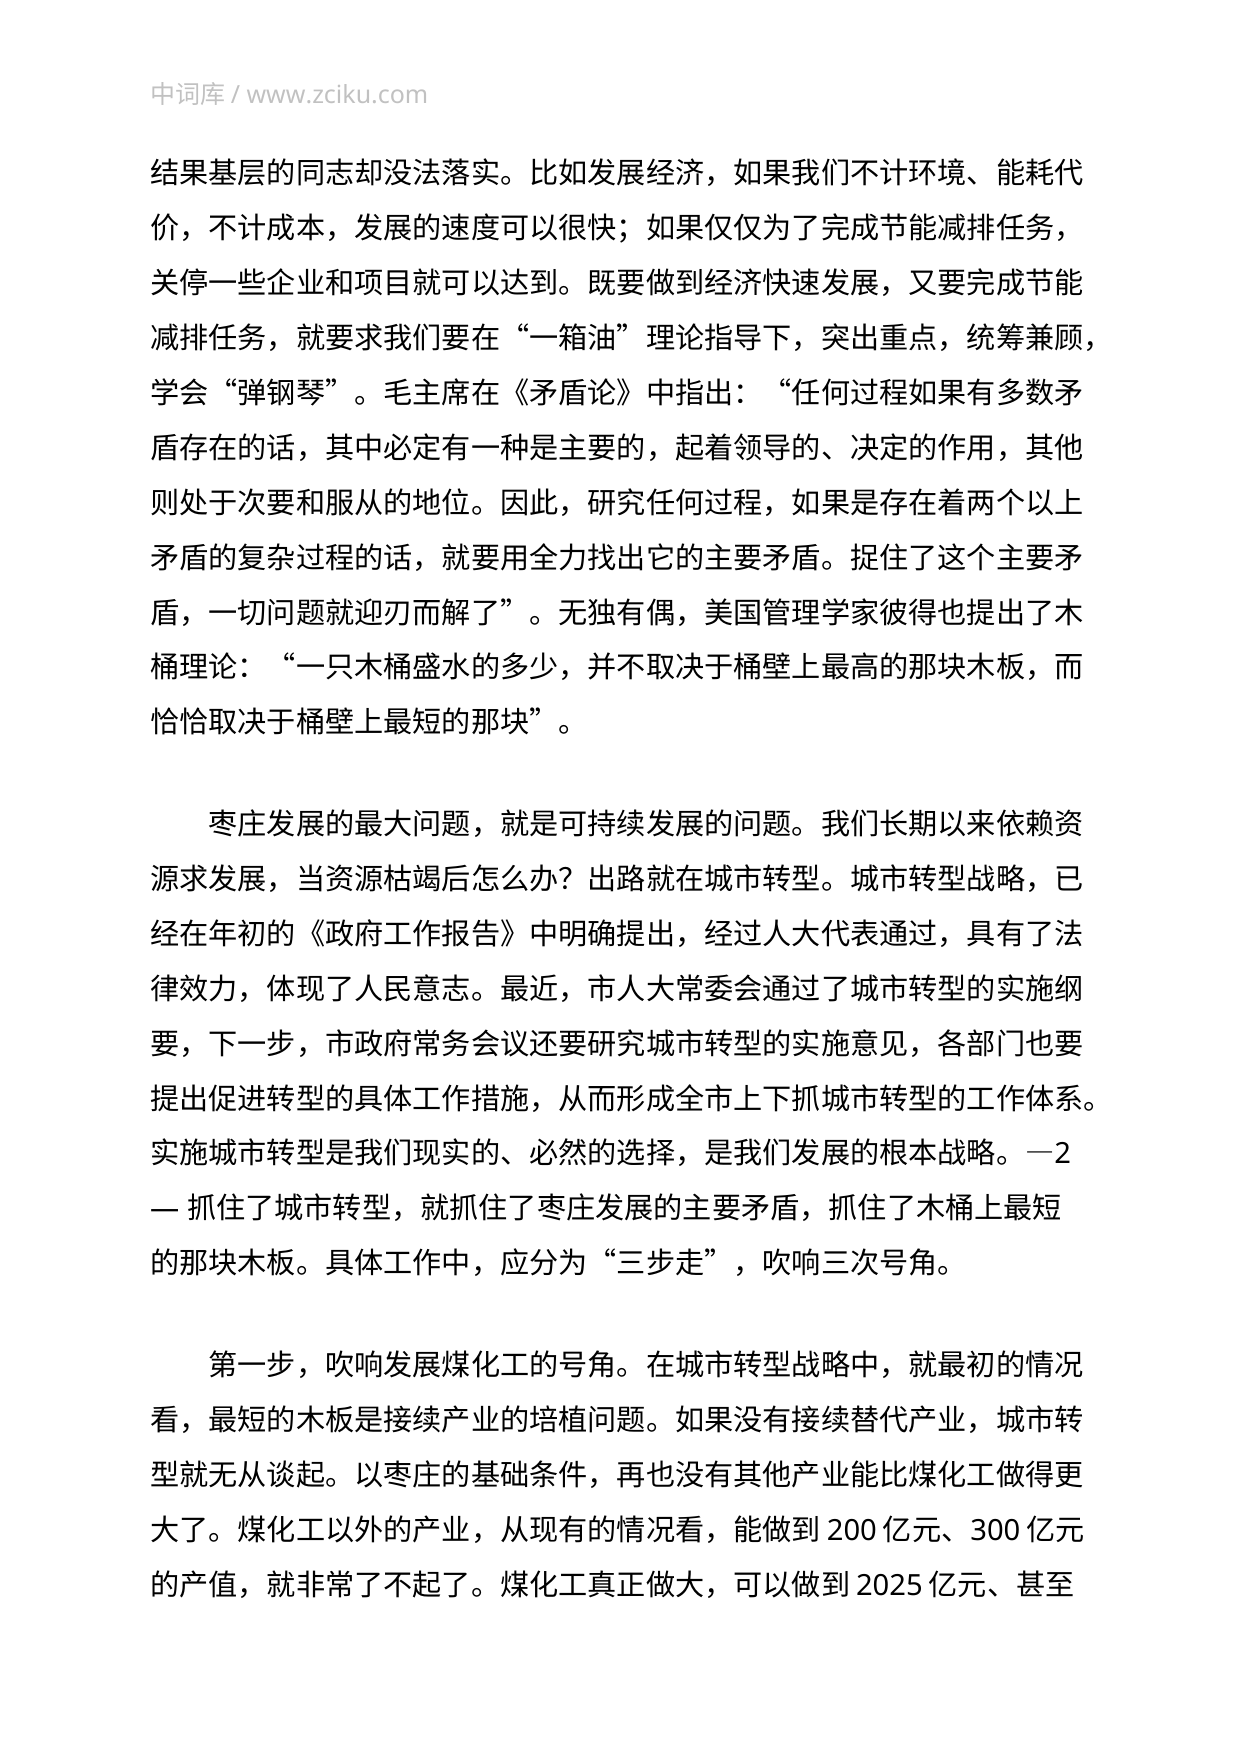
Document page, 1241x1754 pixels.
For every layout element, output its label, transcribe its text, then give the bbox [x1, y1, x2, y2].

text 枣庄发展的最大问题，就是可持续发展的问题。我们长期以来依赖资源求发展，当资源枯竭后怎么办？出路就在城市转型。城市转型战略，已经在年初的《政府工作报告》中明确提出，经过人大代表通过，具有了法律效力，体现了人民意志。最近，市人大常委会通过了城市转型的实施纲要，下一步，市政府常务会议还要研究城市转型的实施意见，各部门也要提出促进转型的具体工作措施，从而形成全市上下抓城市转型的工作体系。实施城市转型是我们现实的、必然的选择，是我们发展的根本战略。—2— 抓住了城市转型，就抓住了枣庄发展的主要矛盾，抓住了木桶上最短的那块木板。具体工作中，应分为“三步走”，吹响三次号角。 [150, 801, 1090, 1282]
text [150, 1342, 1090, 1604]
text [150, 150, 1090, 741]
